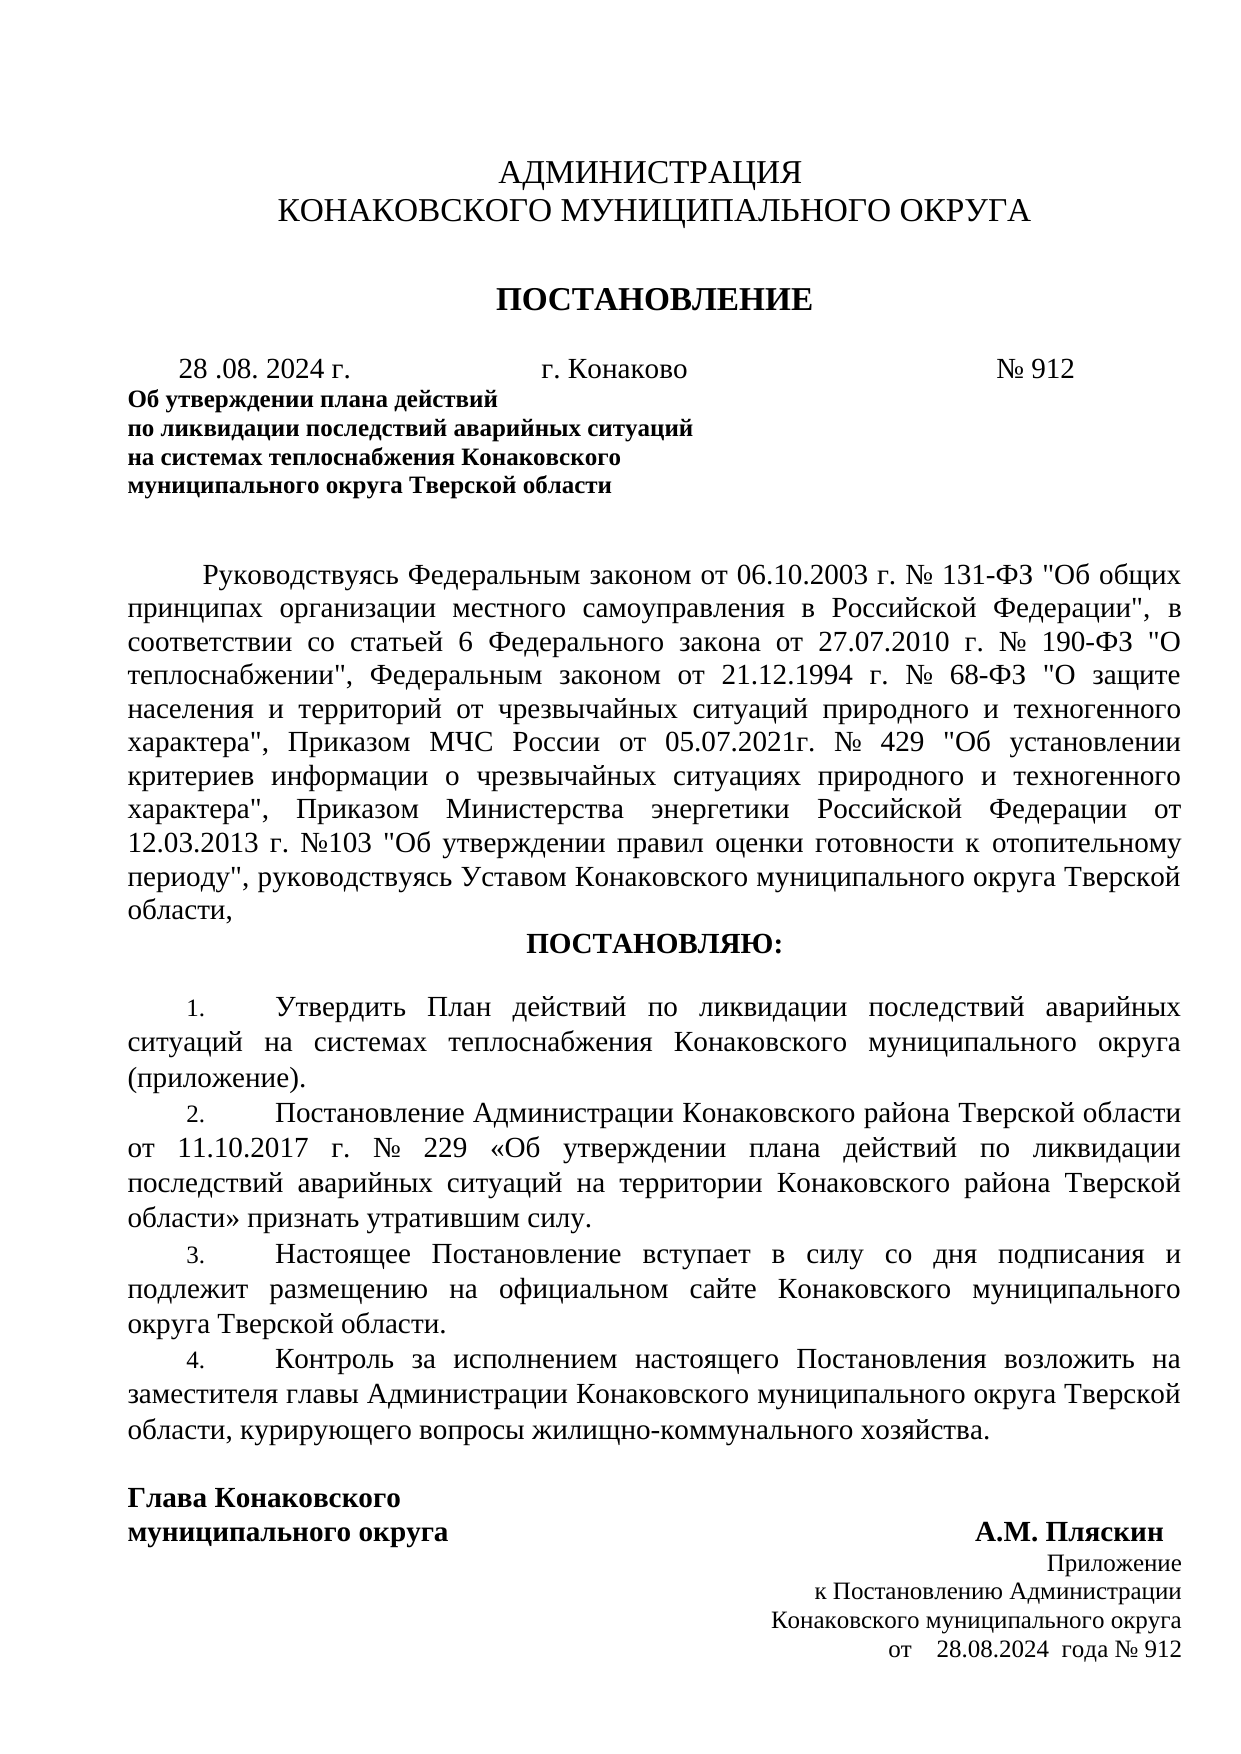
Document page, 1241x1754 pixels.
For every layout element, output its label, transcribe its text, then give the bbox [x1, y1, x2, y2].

text Об утверждении плана действий [127, 384, 1182, 413]
text Руководствуясь Федеральным законом от 06.10.2003 г. № 131-ФЗ "Об общих принципах организации местного самоуправления в Российской Федерации", в соответствии со статьей 6 Федерального закона от 27.07.2010 г. № 190-ФЗ "О теплоснабжении", Федеральным законом от 21.12.1994 г. № 68-ФЗ "О защите населения и территорий от чрезвычайных ситуаций природного и техногенного характера", Приказом МЧС России от 05.07.2021г. № 429 "Об установлении критериев информации о чрезвычайных ситуациях природного и техногенного характера", Приказом Министерства энергетики Российской Федерации от 12.03.2013 г. №103 "Об утверждении правил оценки готовности к отопительному периоду", руководствуясь Уставом Конаковского муниципального округа Тверской области, [127, 557, 1182, 926]
text Конаковского муниципального округа [577, 1605, 1182, 1634]
text к Постановлению Администрации [577, 1576, 1182, 1605]
list Настоящее Постановление вступает в силу со дня подписания и подлежит размещению на официальном сайте Конаковского муниципального округа Тверской области. [127, 1236, 1182, 1340]
text АДМИНИСТРАЦИЯ КОНАКОВСКОГО МУНИЦИПАЛЬНОГО ОКРУГА [127, 118, 1182, 229]
table_header № 912 [781, 351, 1113, 384]
table_header 28 .08. 2024 г. [116, 351, 448, 384]
text муниципального округа Тверской области [127, 471, 1182, 499]
text Приложение [127, 1548, 1182, 1576]
subtitle ПОСТАНОВЛЕНИЕ [127, 279, 1182, 317]
table_header г. Конаково [448, 351, 781, 384]
text по ликвидации последствий аварийных ситуаций [127, 413, 1182, 442]
text Глава Конаковского [127, 1481, 1182, 1514]
text от 28.08.2024 года № 912 [615, 1634, 1182, 1663]
text на системах теплоснабжения Конаковского [127, 442, 1182, 471]
list Утвердить План действий по ликвидации последствий аварийных ситуаций на системах теплоснабжения Конаковского муниципального округа (приложение). [127, 989, 1182, 1093]
text ПОСТАНОВЛЯЮ: [127, 926, 1182, 959]
list Контроль за исполнением настоящего Постановления возложить на заместителя главы Администрации Конаковского муниципального округа Тверской области, курирующего вопросы жилищно-коммунального хозяйства. [127, 1341, 1182, 1445]
text муниципального округа А.М. Пляскин [127, 1514, 1182, 1548]
list Постановление Администрации Конаковского района Тверской области от 11.10.2017 г. № 229 «Об утверждении плана действий по ликвидации последствий аварийных ситуаций на территории Конаковского района Тверской области» признать утратившим силу. [127, 1095, 1182, 1234]
